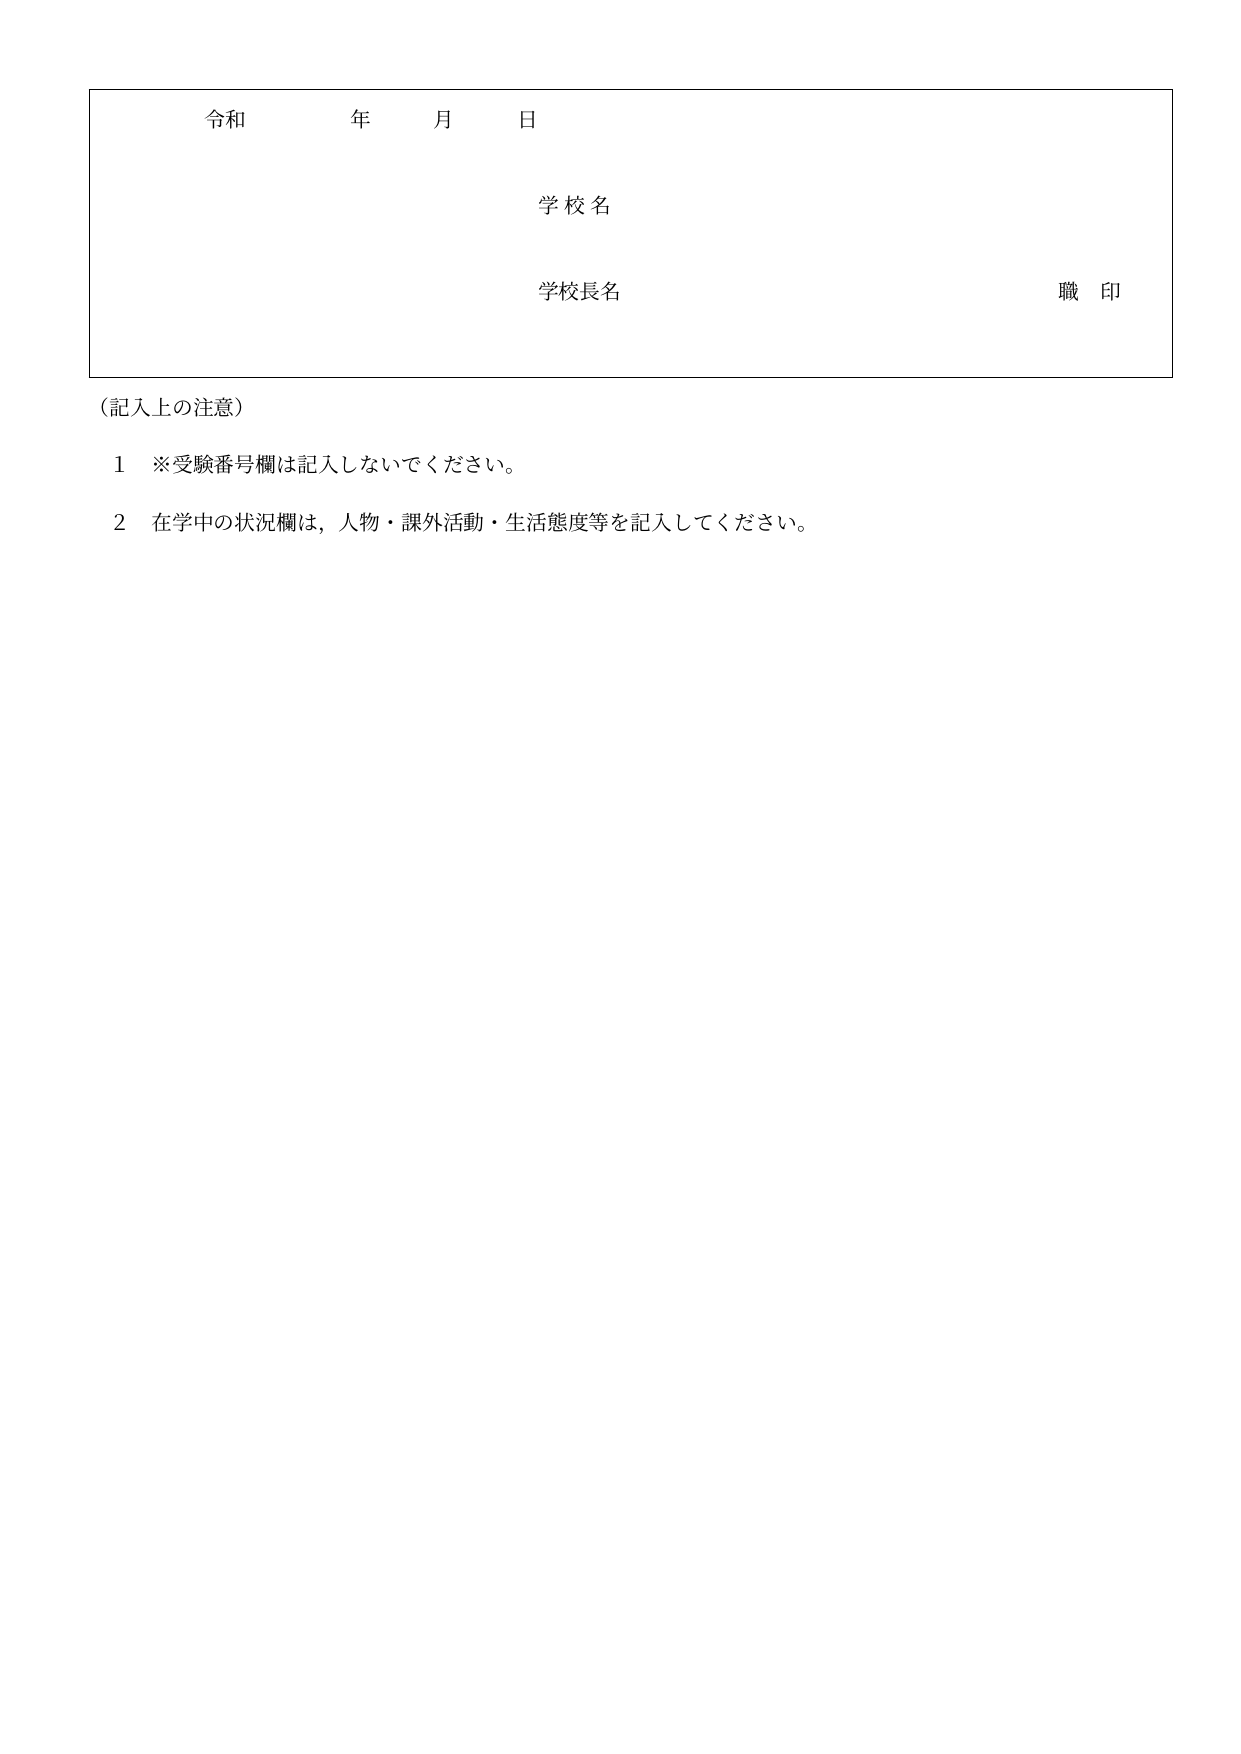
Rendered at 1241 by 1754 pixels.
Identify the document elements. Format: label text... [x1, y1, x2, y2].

text ２ 在学中の状況欄は，人物・課外活動・生活態度等を記入してください。 [89, 492, 1152, 549]
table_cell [90, 90, 1172, 377]
text １ ※受験番号欄は記入しないでください。 [89, 435, 1152, 492]
text （記入上の注意） [89, 378, 1152, 435]
